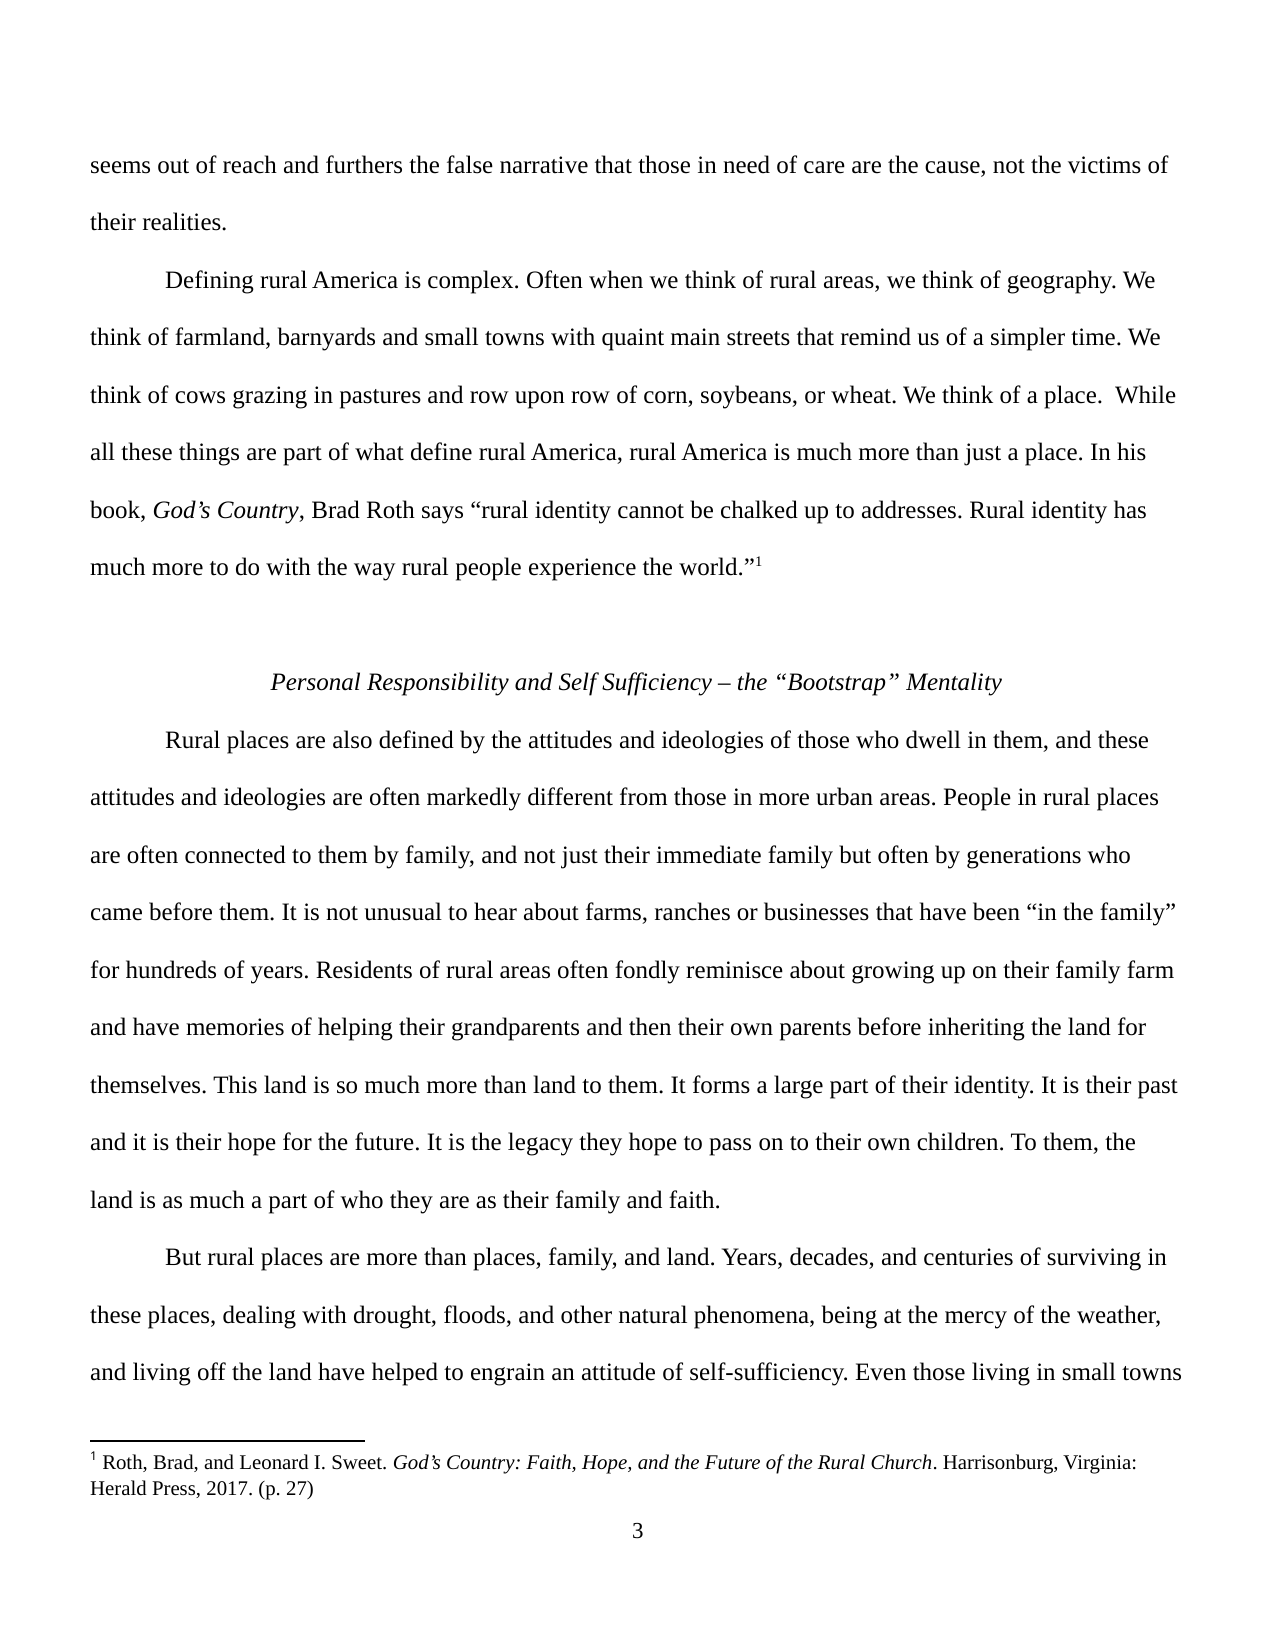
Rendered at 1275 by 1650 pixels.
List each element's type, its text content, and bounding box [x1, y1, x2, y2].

text Defining rural America is complex. Often when we think of rural areas, we think of geography. We think of farmland, barnyards and small towns with quaint main streets that remind us of a simpler time. We think of cows grazing in pastures and row upon row of corn, soybeans, or wheat. We think of a place. While all these things are part of what define rural America, rural America is much more than just a place. In his book, God’s Country, Brad Roth says “rural identity cannot be chalked up to addresses. Rural identity has much more to do with the way rural people experience the world.” [90, 265, 1185, 581]
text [90, 1242, 1185, 1386]
text Personal Responsibility and Self Sufficiency – the “Bootstrap” Mentality [90, 667, 1185, 696]
text Rural places are also defined by the attitudes and ideologies of those who dwell in them, and these attitudes and ideologies are often markedly different from those in more urban areas. People in rural places are often connected to them by family, and not just their immediate family but often by generations who came before them. It is not unusual to hear about farms, ranches or businesses that have been “in the family” for hundreds of years. Residents of rural areas often fondly reminisce about growing up on their family farm and have memories of helping their grandparents and then their own parents before inheriting the land for themselves. This land is so much more than land to them. It forms a large part of their identity. It is their past and it is their hope for the future. It is the legacy they hope to pass on to their own children. To them, the land is as much a part of who they are as their family and faith. [90, 725, 1185, 1214]
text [90, 150, 1185, 236]
